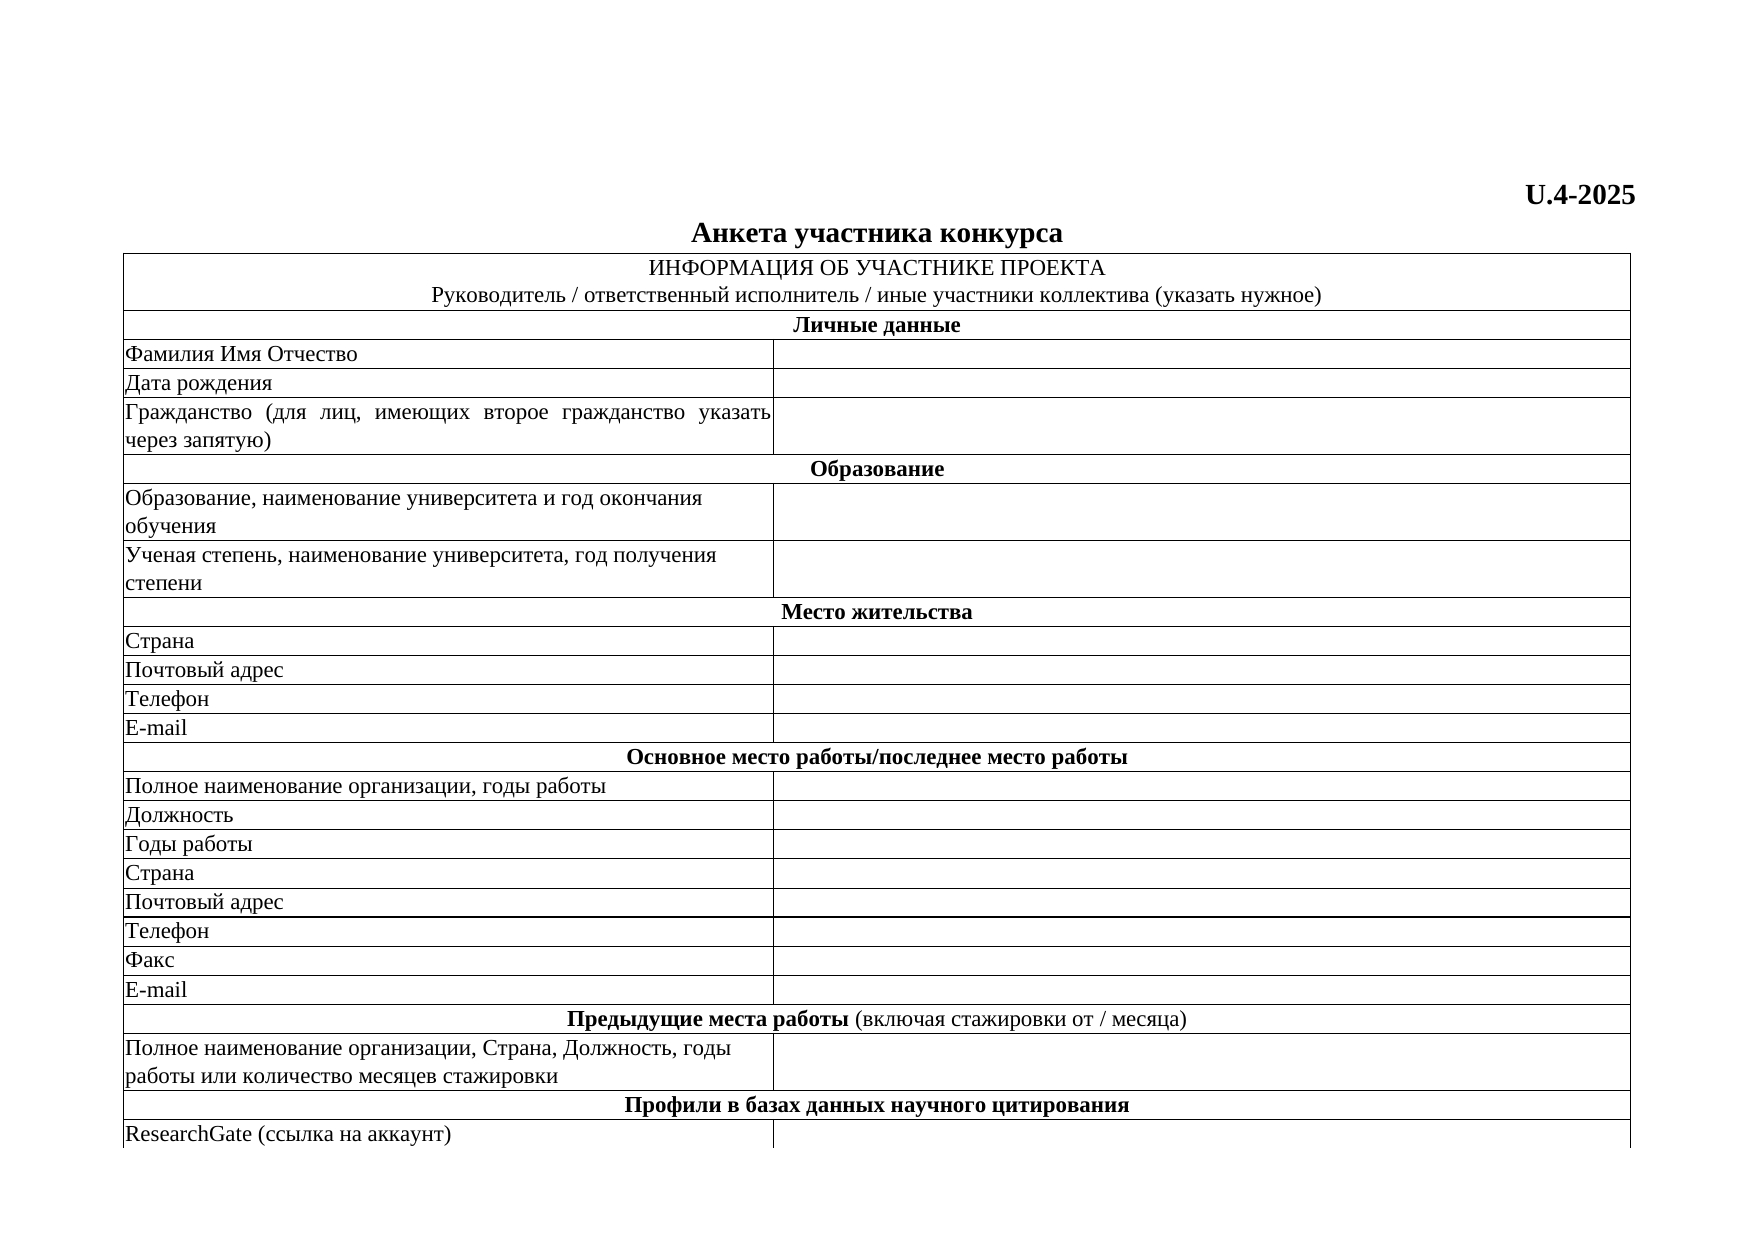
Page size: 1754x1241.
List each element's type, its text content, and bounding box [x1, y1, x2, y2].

table_cell [774, 830, 1630, 858]
table_cell Основное место работы/последнее место работы [124, 743, 1630, 771]
table_cell [774, 859, 1630, 887]
table_cell Полное наименование организации, годы работы [124, 772, 773, 800]
table_cell Личные данные [124, 311, 1630, 339]
table_cell Должность [124, 801, 773, 829]
table_cell [774, 801, 1630, 829]
table_cell Ученая степень, наименование университета, год получения степени [124, 541, 773, 597]
table_cell Страна [124, 627, 773, 655]
table_cell Полное наименование организации, Страна, Должность, годы работы или количество месяцев стажировки [124, 1034, 773, 1090]
table_cell [774, 627, 1630, 655]
table_cell Е-mail [124, 976, 773, 1004]
table_cell ResearchGate (ссылка на аккаунт) [124, 1120, 773, 1148]
table_cell [774, 772, 1630, 800]
table_cell [774, 1034, 1630, 1090]
table_cell Образование [124, 455, 1630, 483]
table_cell [774, 484, 1630, 540]
table_cell Фамилия Имя Отчество [124, 340, 773, 368]
table_cell Место жительства [124, 598, 1630, 626]
table_cell Почтовый адрес [124, 656, 773, 684]
text U.4-2025 [118, 177, 1636, 211]
table_cell Образование, наименование университета и год окончания обучения [124, 484, 773, 540]
table_cell Профили в базах данных научного цитирования [124, 1091, 1630, 1119]
table_cell Е-mail [124, 714, 773, 742]
table_cell [774, 340, 1630, 368]
table_cell [774, 714, 1630, 742]
table_cell Телефон [124, 685, 773, 713]
table_cell Годы работы [124, 830, 773, 858]
table_cell [774, 369, 1630, 397]
table_cell [774, 918, 1630, 946]
table_cell Страна [124, 859, 773, 887]
table_cell Телефон [124, 918, 773, 946]
table_cell Почтовый адрес [124, 889, 773, 916]
table_cell [774, 541, 1630, 597]
text Анкета участника конкурса [118, 215, 1636, 248]
table_cell Факс [124, 947, 773, 974]
table_cell [774, 1120, 1630, 1148]
table_cell [774, 976, 1630, 1004]
table_cell [774, 889, 1630, 916]
table_cell Дата рождения [124, 369, 773, 397]
table_cell [774, 656, 1630, 684]
table_cell [774, 398, 1630, 454]
table_header ИНФОРМАЦИЯ ОБ УЧАСТНИКЕ ПРОЕКТА Руководитель / ответственный исполнитель / иные участники коллектива (указать нужное) [124, 254, 1630, 309]
table_cell Гражданство (для лиц, имеющих второе гражданство указать через запятую) [124, 398, 773, 454]
table_cell Предыдущие места работы (включая стажировки от / месяца) [124, 1005, 1630, 1033]
table_cell [774, 685, 1630, 713]
table_cell [774, 947, 1630, 974]
